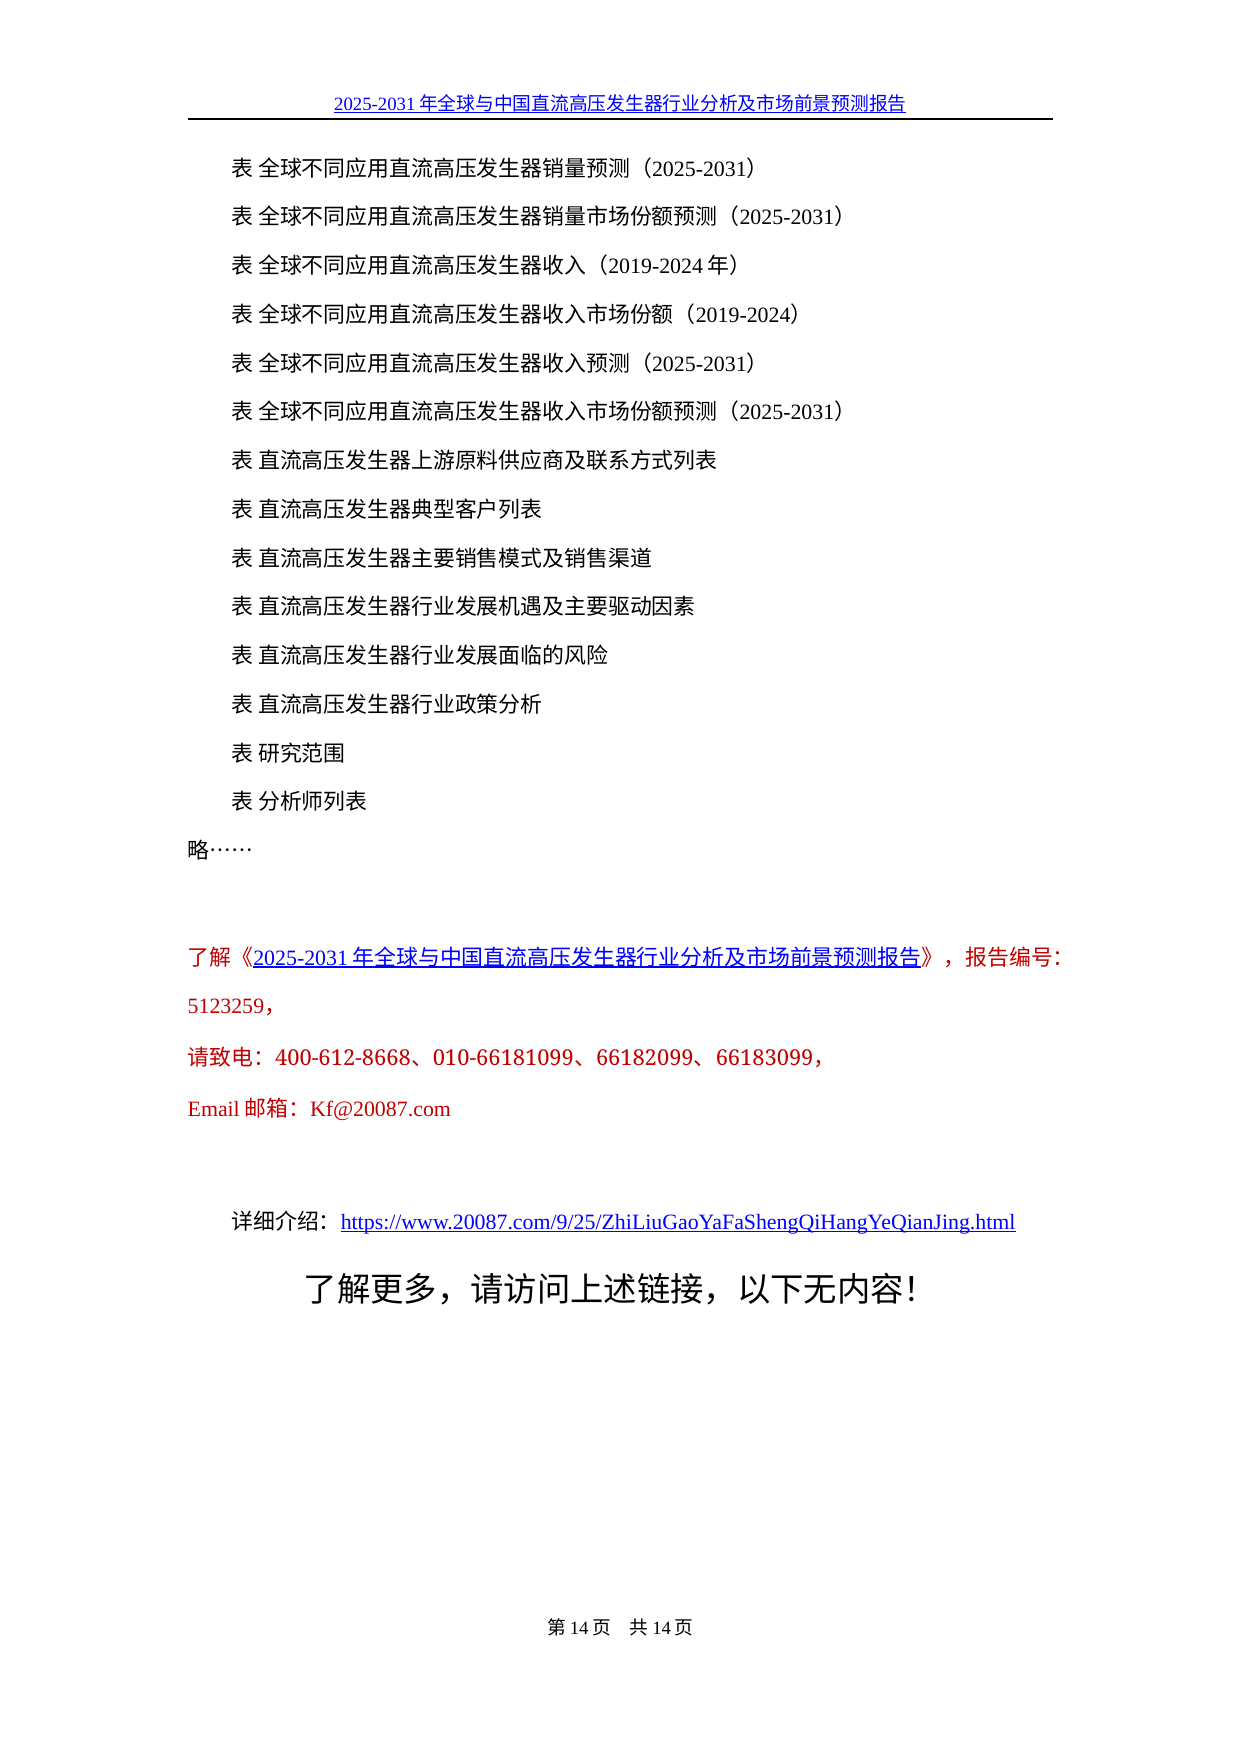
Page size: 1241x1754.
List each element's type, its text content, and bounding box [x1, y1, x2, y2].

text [187, 150, 1053, 865]
text 请致电：400-612-8668、010-66181099、66182099、66183099， [187, 1039, 1053, 1072]
text Email邮箱：Kf@20087.com [187, 1091, 1053, 1123]
text 了解《2025-2031年全球与中国直流高压发生器行业分析及市场前景预测报告》，报告编号：5123259， [187, 939, 1053, 1020]
title 了解更多，请访问上述链接，以下无内容！ [187, 1254, 1053, 1319]
text 详细介绍：https://www.20087.com/9/25/ZhiLiuGaoYaFaShengQiHangYeQianJing.html [187, 1204, 1053, 1236]
